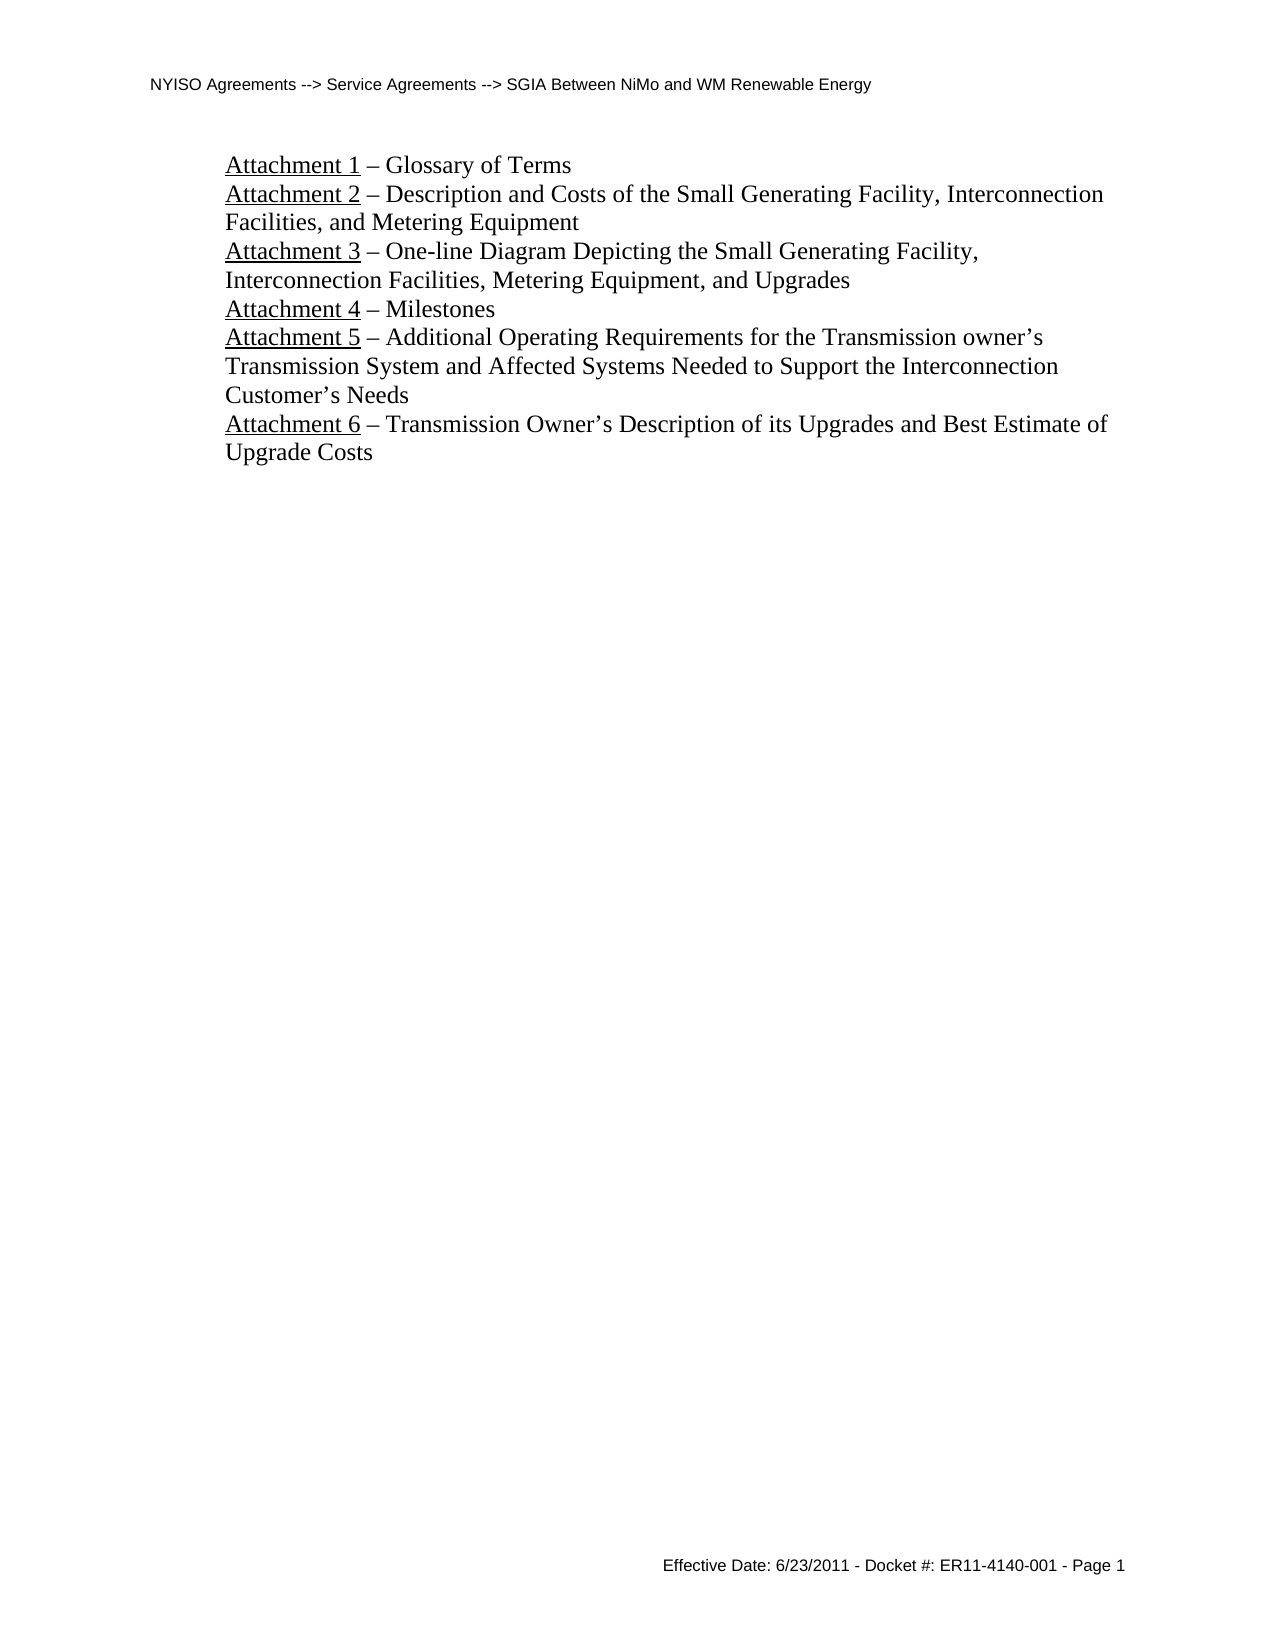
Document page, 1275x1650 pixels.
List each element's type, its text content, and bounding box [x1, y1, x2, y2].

text Attachment 3 – One-line Diagram Depicting the Small Generating Facility, Interconnection Facilities, Metering Equipment, and Upgrades [225, 236, 1125, 294]
text Attachment 5 – Additional Operating Requirements for the Transmission owner’s Transmission System and Affected Systems Needed to Support the Interconnection Customer’s Needs [225, 322, 1125, 409]
text Attachment 2 – Description and Costs of the Small Generating Facility, Interconnection Facilities, and Metering Equipment [225, 179, 1125, 236]
text Attachment 6 – Transmission Owner’s Description of its Upgrades and Best Estimate of Upgrade Costs [225, 409, 1125, 466]
text Attachment 1 – Glossary of Terms [150, 150, 1125, 179]
text Attachment 4 – Milestones [150, 294, 1125, 322]
